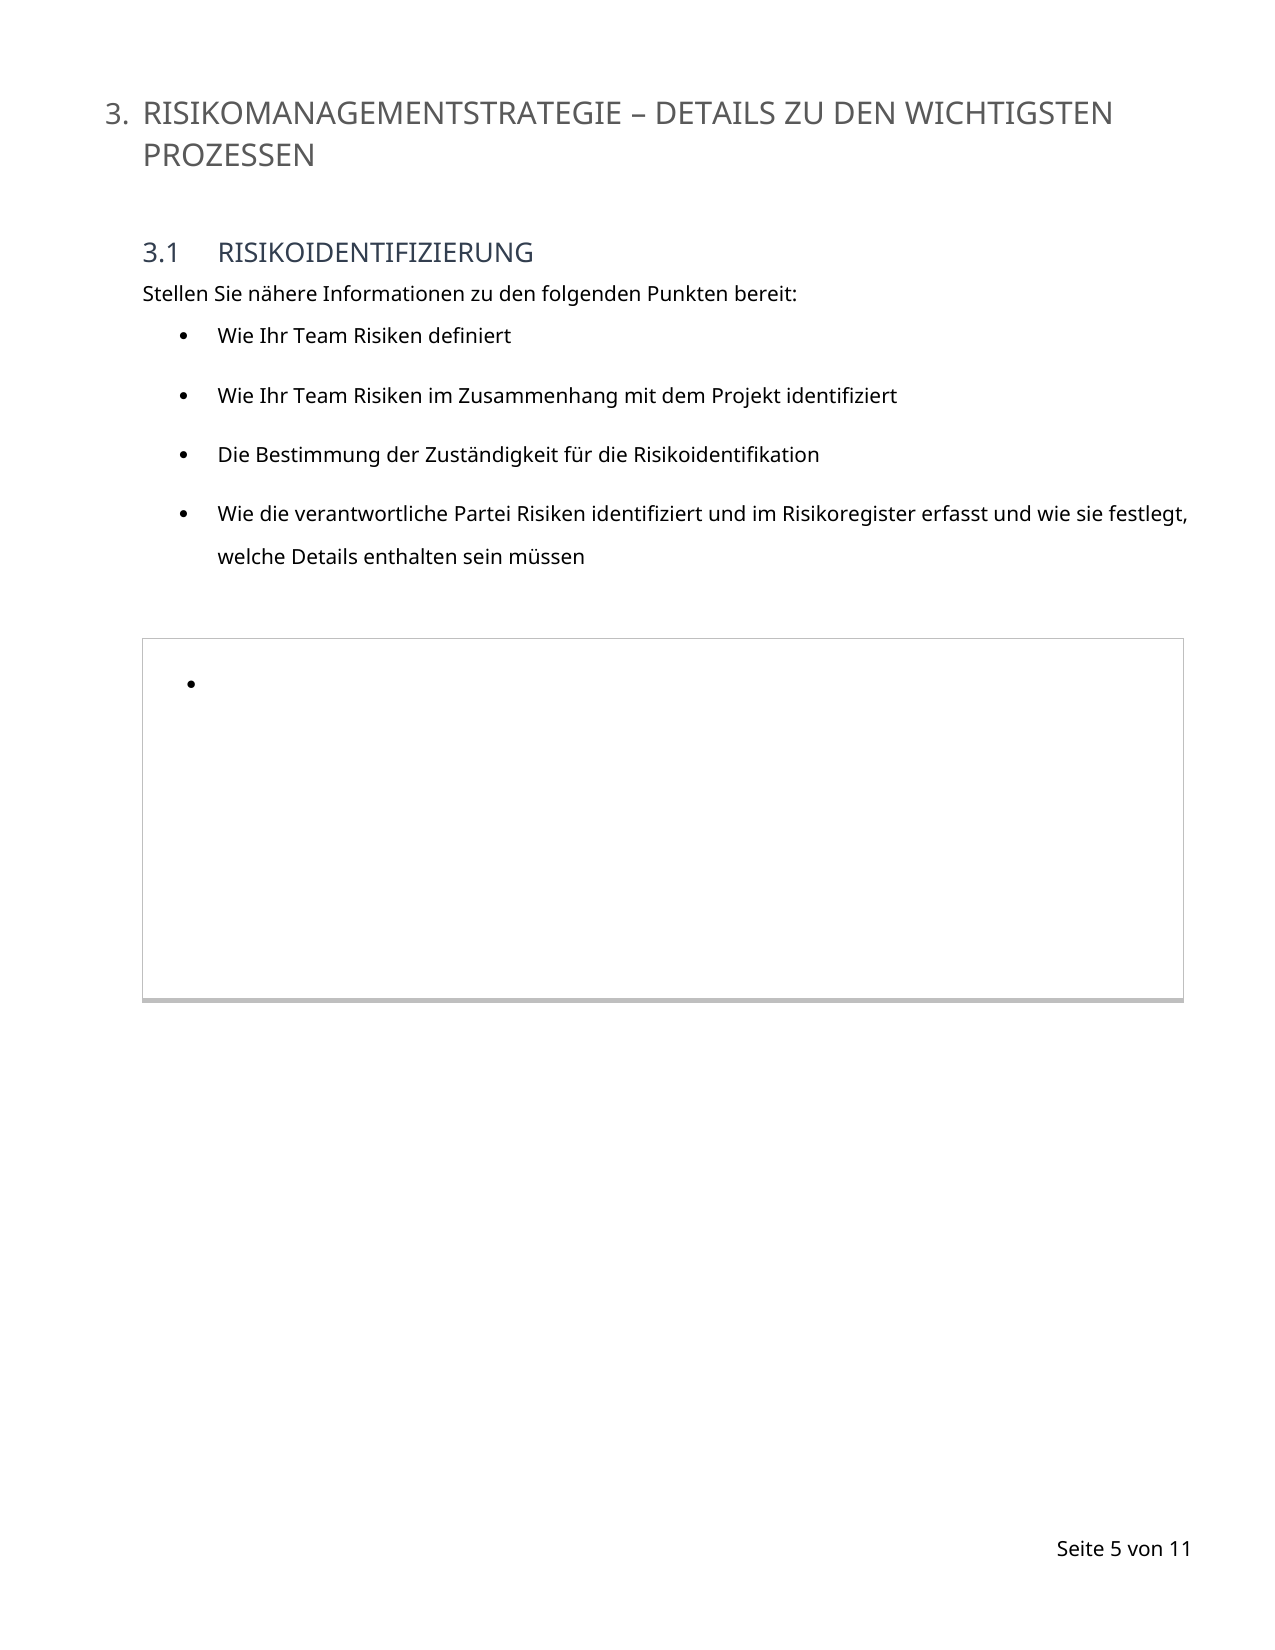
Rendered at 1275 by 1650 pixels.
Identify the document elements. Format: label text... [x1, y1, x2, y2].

subtitle Risikomanagementstrategie – Details zu den wichtigsten Prozessen [105, 91, 1198, 176]
list Wie die verantwortliche Partei Risiken identifiziert und im Risikoregister erfasst und wie sie festlegt, welche Details enthalten sein müssen [180, 499, 1200, 608]
list Die Bestimmung der Zuständigkeit für die Risikoidentifikation [180, 440, 1200, 468]
text Stellen Sie nähere Informationen zu den folgenden Punkten bereit: [142, 279, 1200, 307]
subtitle Risikoidentifizierung [142, 234, 1200, 271]
table_header [143, 639, 1183, 998]
list Wie Ihr Team Risiken im Zusammenhang mit dem Projekt identifiziert [180, 381, 1200, 409]
list Wie Ihr Team Risiken definiert [180, 321, 1200, 350]
